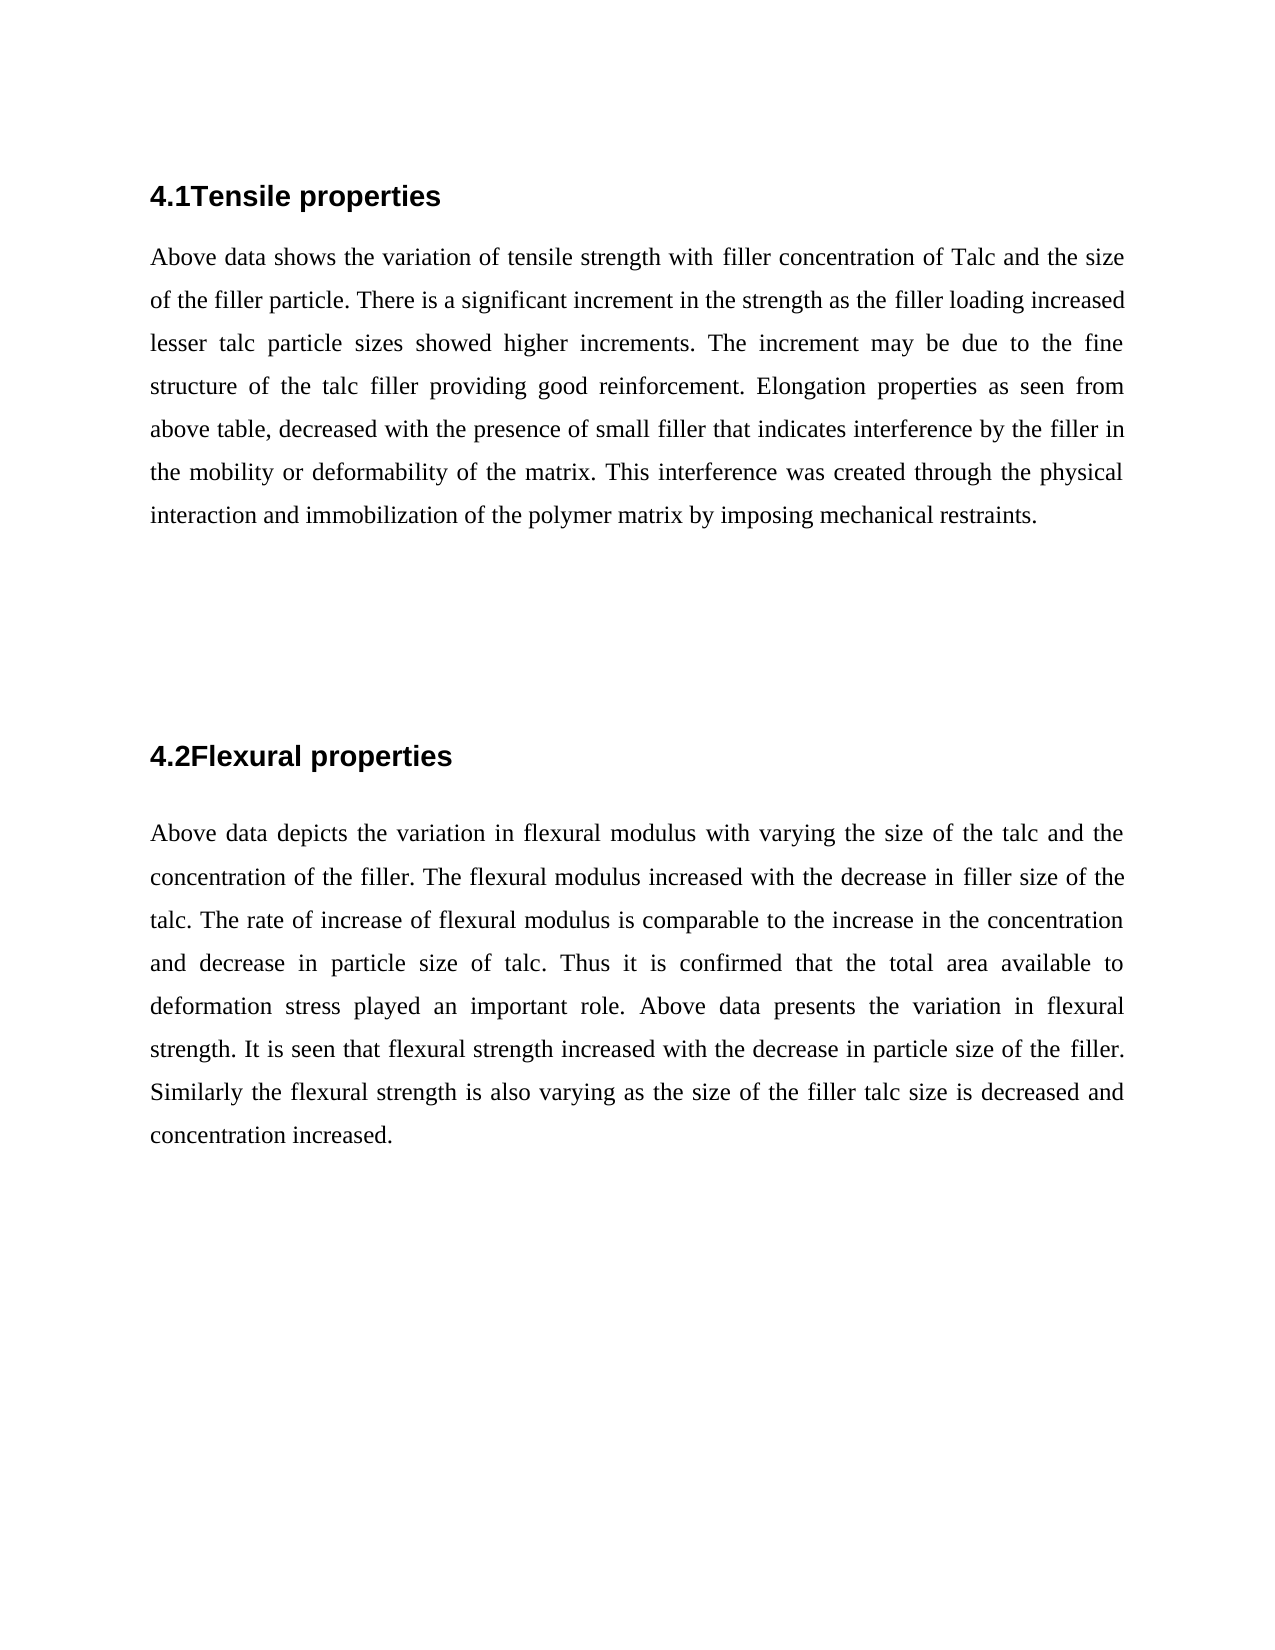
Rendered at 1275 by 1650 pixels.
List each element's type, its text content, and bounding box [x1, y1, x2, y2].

text 4.1Tensile properties [150, 179, 1125, 213]
text 4.2Flexural properties [150, 739, 1125, 773]
text Above data depicts the variation in flexural modulus with varying the size of the talc and the concentration of the filler. The flexural modulus increased with the decrease in filler size of the talc. The rate of increase of flexural modulus is comparable to the increase in the concentration and decrease in particle size of talc. Thus it is confirmed that the total area available to deformation stress played an important role. Above data presents the variation in flexural strength. It is seen that flexural strength increased with the decrease in particle size of the filler. Similarly the flexural strength is also varying as the size of the filler talc size is decreased and concentration increased. [150, 818, 1125, 1149]
text Above data shows the variation of tensile strength with filler concentration of Talc and the size of the filler particle. There is a significant increment in the strength as the filler loading increased lesser talc particle sizes showed higher increments. The increment may be due to the fine structure of the talc filler providing good reinforcement. Elongation properties as seen from above table, decreased with the presence of small filler that indicates interference by the filler in the mobility or deformability of the matrix. This interference was created through the physical interaction and immobilization of the polymer matrix by imposing mechanical restraints. [150, 242, 1125, 529]
